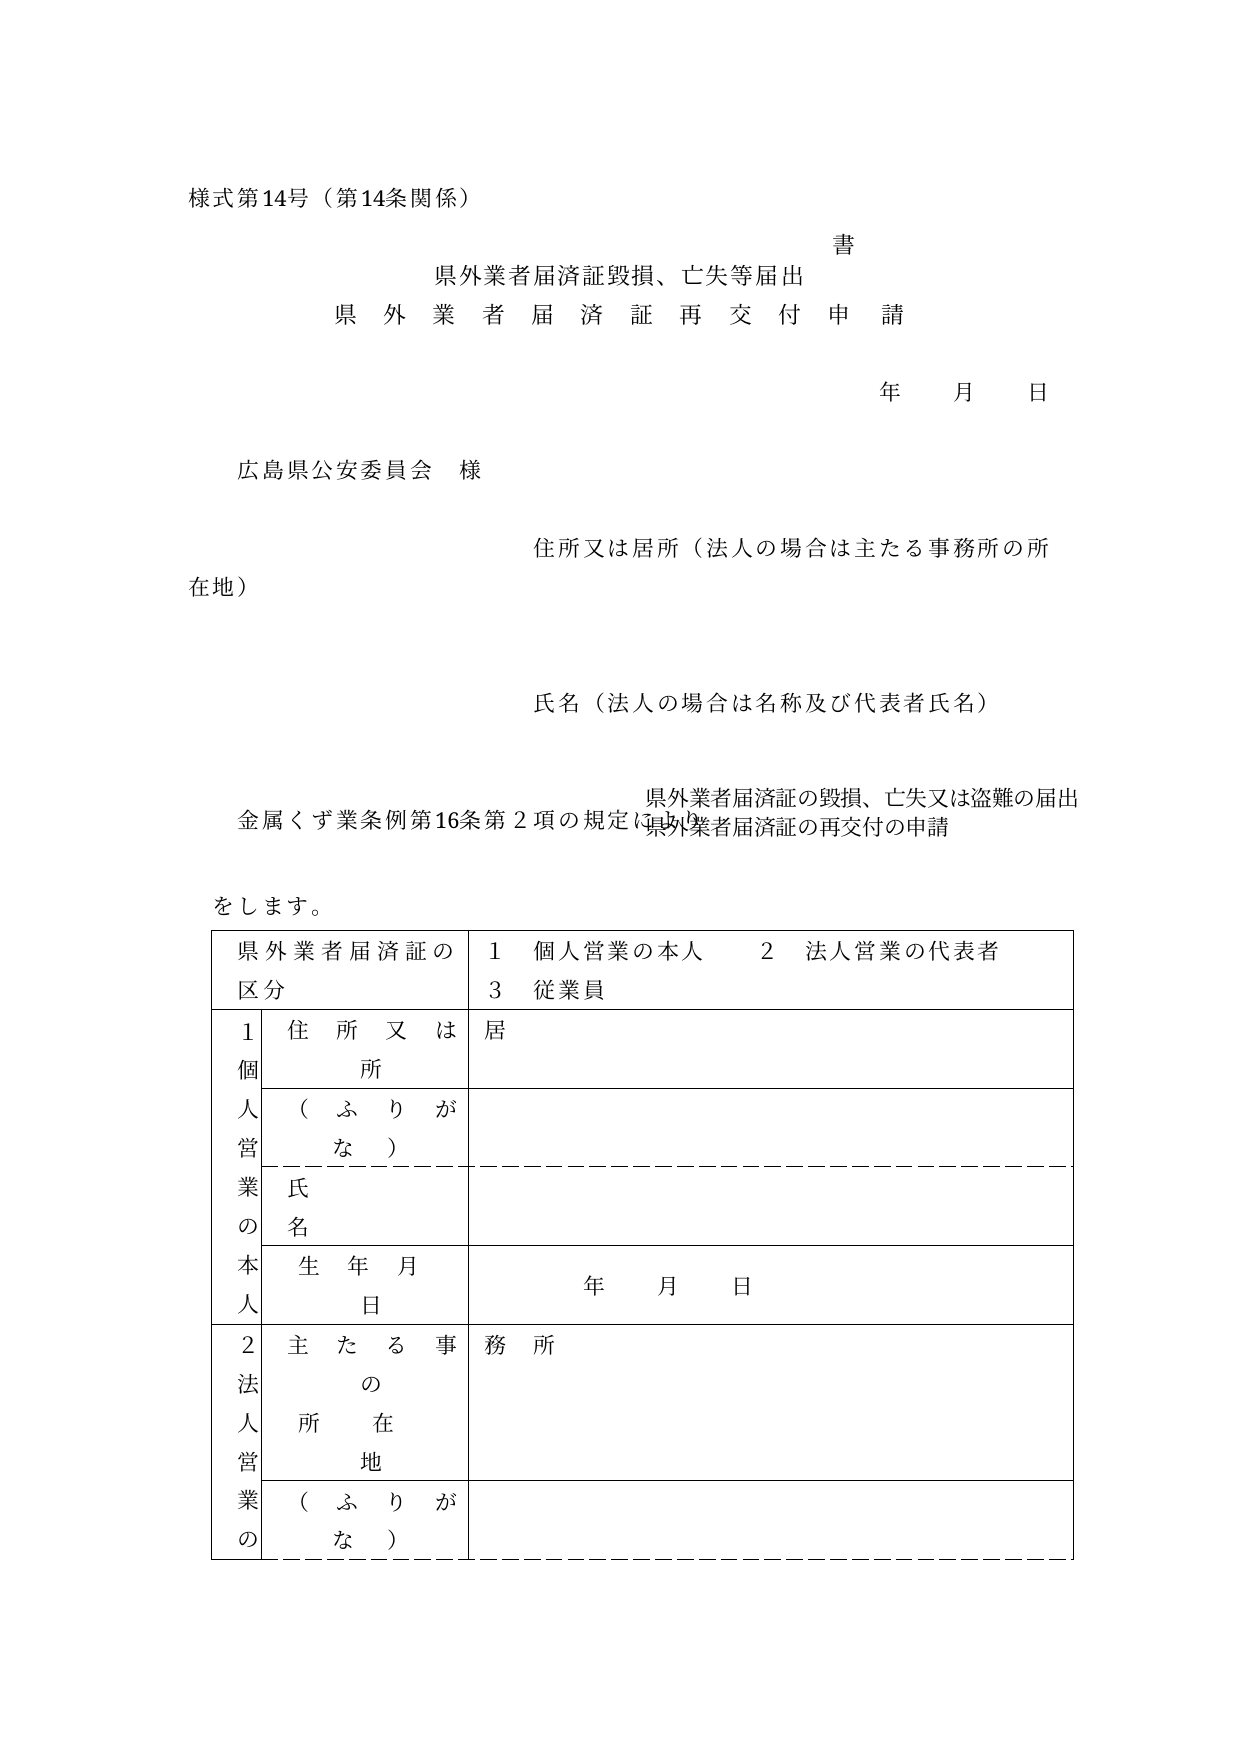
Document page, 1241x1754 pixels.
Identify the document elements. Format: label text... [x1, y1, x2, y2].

text をします。 [188, 885, 1067, 924]
table_cell [469, 1481, 1073, 1559]
text 広島県公安委員会 様 [188, 449, 1052, 488]
table_cell 年 月 日 [469, 1246, 1073, 1324]
text 住所又は居所（法人の場合は主たる事務所の所在地） [188, 527, 1052, 605]
text 県外業者届済証再交付申請 [188, 294, 1052, 333]
table_cell [469, 1166, 1073, 1245]
text 金属くず業条例第16条第２項の規定により [188, 799, 1067, 838]
text 年 月 日 [188, 372, 1052, 411]
table_cell [469, 1010, 1073, 1087]
table_cell （ふりがな） [262, 1481, 468, 1559]
text 県外業者届済証毀損、亡失等届出 [188, 255, 1052, 294]
table_cell 主たる事務所の 所在地 [262, 1325, 468, 1480]
table_cell [469, 1089, 1073, 1166]
table_cell 氏 名 [262, 1166, 468, 1245]
table_cell [469, 1325, 1073, 1480]
table_cell ２ 法 人 営 業 の 代 表 者 [212, 1325, 261, 1559]
text 様式第14号（第14条関係） [188, 178, 1052, 216]
table_header 県外業者届済証の区分 [212, 931, 468, 1009]
table_cell １ 個 人 営 業 の 本 人 [212, 1010, 261, 1324]
table_header １ 個人営業の本人 ２ 法人営業の代表者 ３ 従業員 [469, 931, 1073, 1009]
table_cell 生年月日 [262, 1246, 468, 1324]
text 氏名（法人の場合は名称及び代表者氏名） [188, 683, 1052, 722]
table_cell 住所又は居所 [262, 1010, 468, 1087]
table_cell （ふりがな） [262, 1089, 468, 1166]
